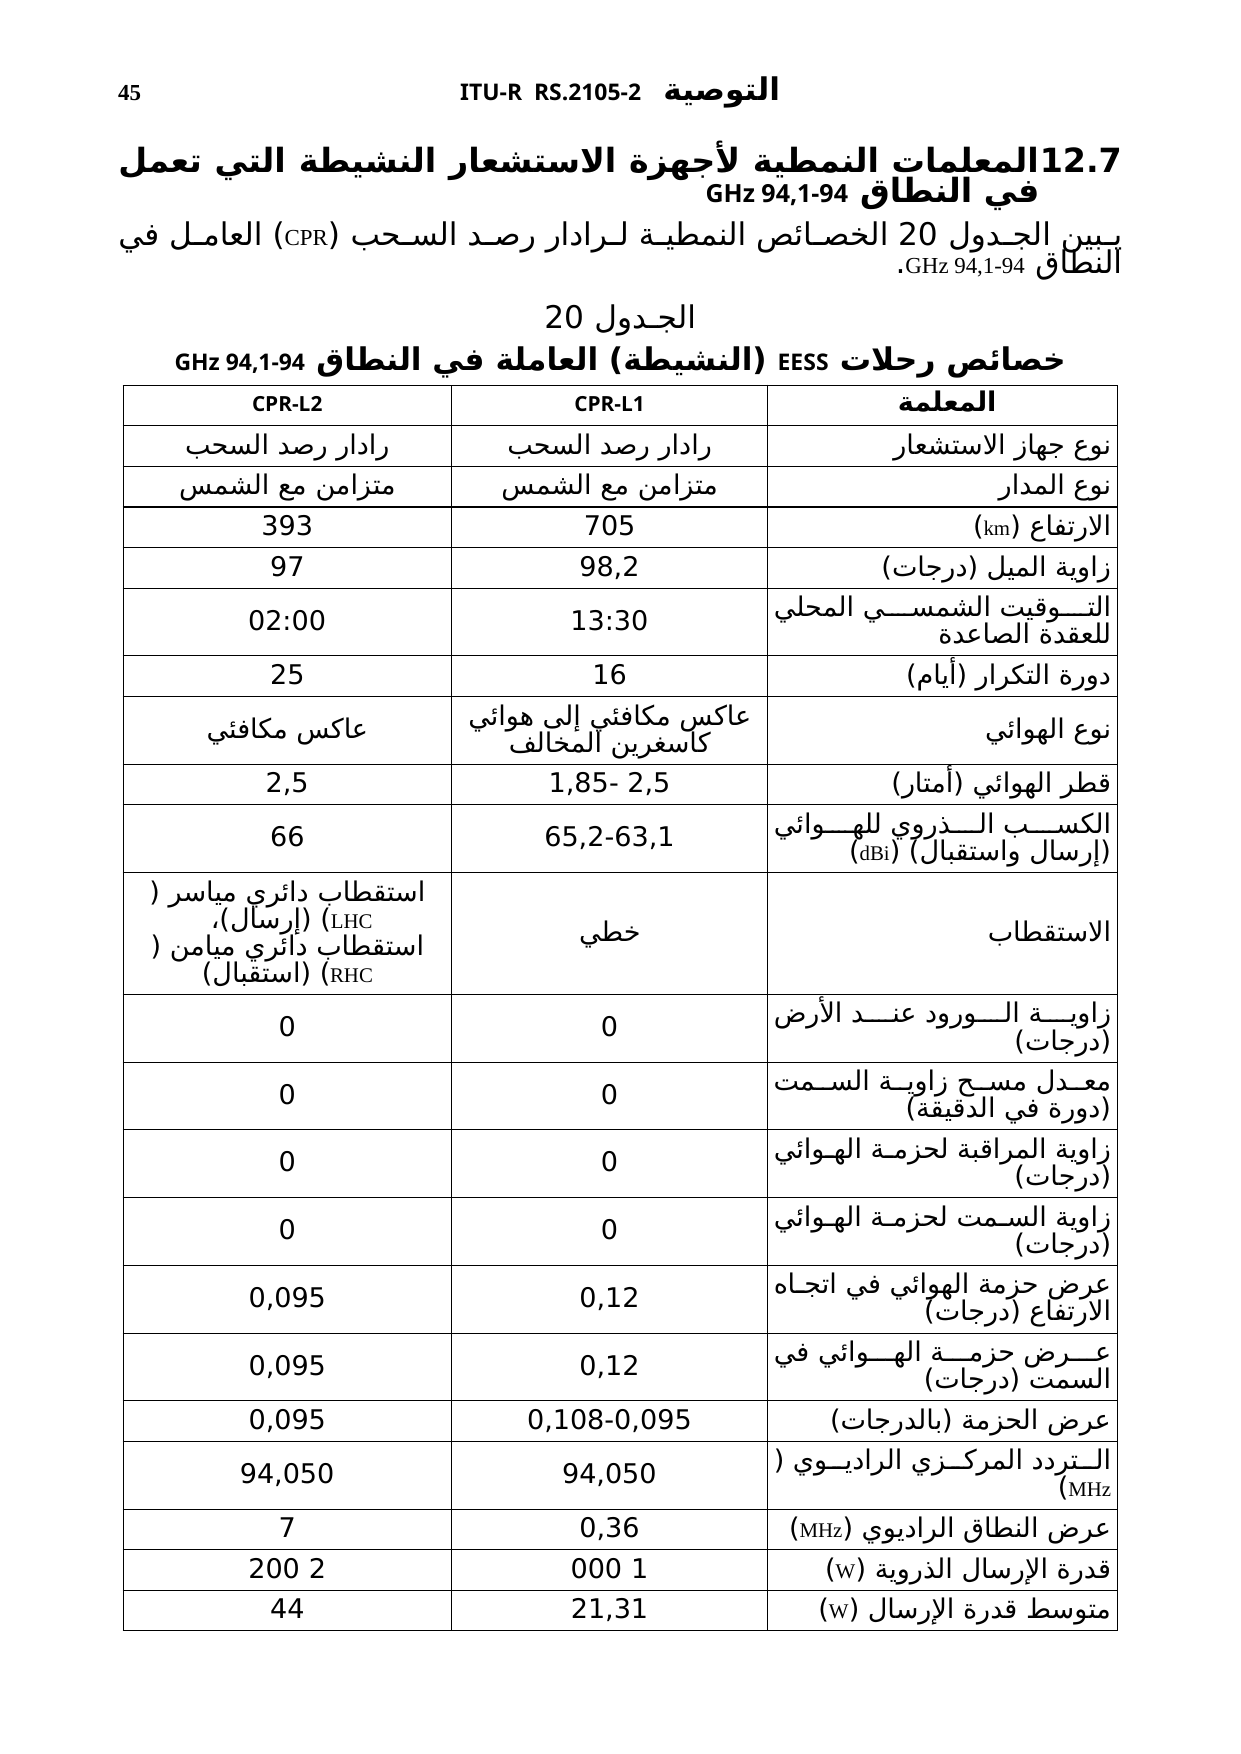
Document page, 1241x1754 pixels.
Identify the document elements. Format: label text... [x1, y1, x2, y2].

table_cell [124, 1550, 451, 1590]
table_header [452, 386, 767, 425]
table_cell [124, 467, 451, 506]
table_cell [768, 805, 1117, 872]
text يبين الجدول 20 الخصائص النمطية لرادار رصد السحب (CPR) العامل في النطاق GHz 94,1-94. [118, 222, 1122, 281]
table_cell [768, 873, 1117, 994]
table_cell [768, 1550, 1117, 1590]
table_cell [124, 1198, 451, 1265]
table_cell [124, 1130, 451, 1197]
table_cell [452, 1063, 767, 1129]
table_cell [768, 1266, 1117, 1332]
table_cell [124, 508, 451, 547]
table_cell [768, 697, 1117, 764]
text الجـدول 20 [118, 306, 1122, 335]
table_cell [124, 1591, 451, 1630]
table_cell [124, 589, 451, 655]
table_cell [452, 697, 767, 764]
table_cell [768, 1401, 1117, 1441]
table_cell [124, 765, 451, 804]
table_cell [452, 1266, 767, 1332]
title خصائص رحلات EESS (النشيطة) العاملة في النطاق GHz 94,1-94 [118, 347, 1122, 376]
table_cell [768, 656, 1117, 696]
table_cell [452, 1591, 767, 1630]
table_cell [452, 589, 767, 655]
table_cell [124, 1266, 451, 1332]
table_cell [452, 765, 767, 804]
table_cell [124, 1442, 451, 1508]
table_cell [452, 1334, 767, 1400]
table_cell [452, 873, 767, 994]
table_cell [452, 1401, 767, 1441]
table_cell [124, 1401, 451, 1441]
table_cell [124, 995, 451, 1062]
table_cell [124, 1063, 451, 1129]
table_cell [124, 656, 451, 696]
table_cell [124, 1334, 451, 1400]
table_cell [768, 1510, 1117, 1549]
subtitle 12.7 المعلمات النمطية لأجهزة الاستشعار النشيطة التي تعمل في النطاق GHz 94,1-94 [118, 148, 1122, 210]
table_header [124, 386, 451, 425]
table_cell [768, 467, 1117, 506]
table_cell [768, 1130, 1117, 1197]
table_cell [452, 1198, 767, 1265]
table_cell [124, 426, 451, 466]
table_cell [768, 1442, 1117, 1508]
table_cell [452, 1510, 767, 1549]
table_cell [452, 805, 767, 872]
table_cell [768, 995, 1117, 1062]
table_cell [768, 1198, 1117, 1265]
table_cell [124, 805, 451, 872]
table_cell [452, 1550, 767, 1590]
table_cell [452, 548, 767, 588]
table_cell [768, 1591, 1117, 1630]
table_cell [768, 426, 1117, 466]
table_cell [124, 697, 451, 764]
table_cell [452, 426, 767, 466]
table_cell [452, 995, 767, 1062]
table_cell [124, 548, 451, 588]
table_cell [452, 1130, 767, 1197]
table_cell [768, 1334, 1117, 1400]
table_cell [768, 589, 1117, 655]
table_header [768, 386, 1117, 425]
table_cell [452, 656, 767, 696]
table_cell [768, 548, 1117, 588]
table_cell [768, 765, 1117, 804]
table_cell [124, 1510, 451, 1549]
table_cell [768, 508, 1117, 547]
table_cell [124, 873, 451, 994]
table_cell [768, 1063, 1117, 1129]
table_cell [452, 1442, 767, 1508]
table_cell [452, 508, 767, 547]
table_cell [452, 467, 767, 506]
